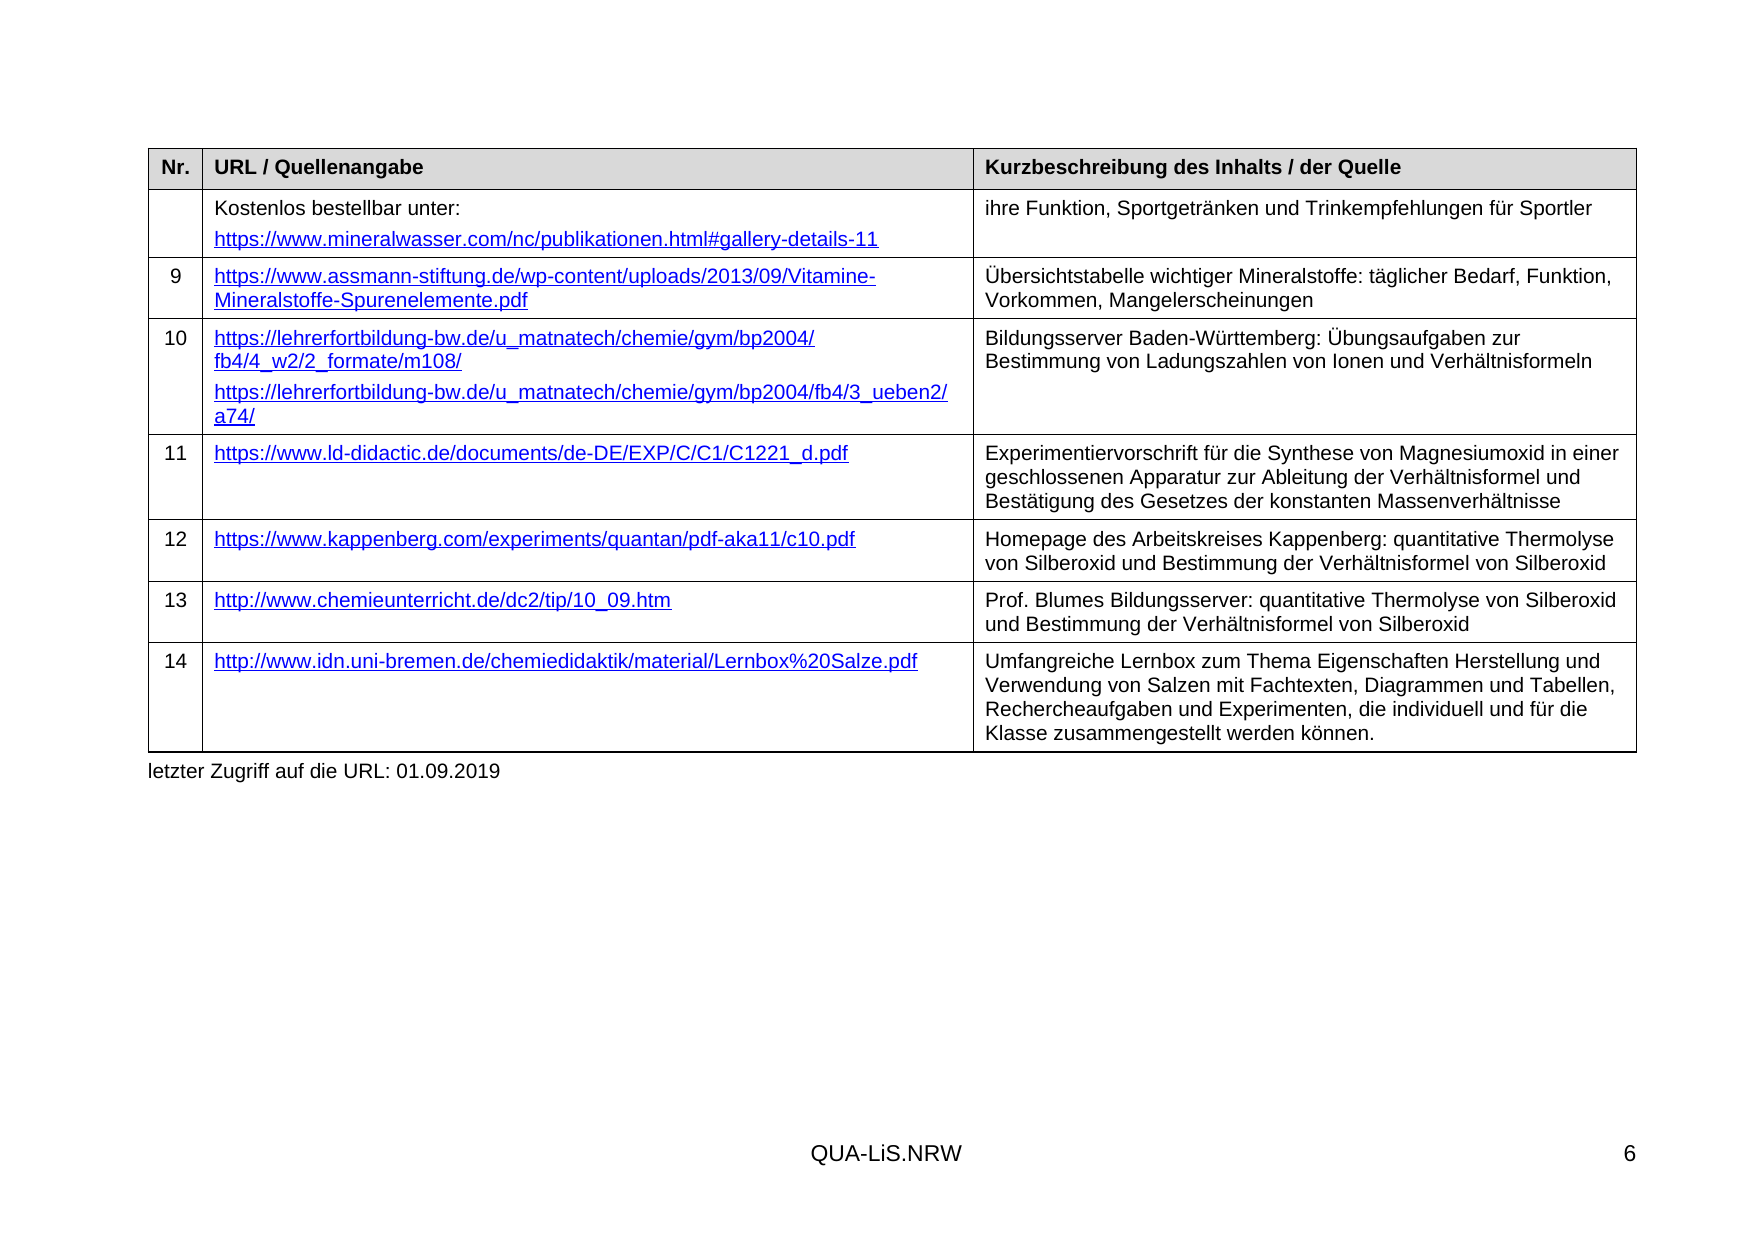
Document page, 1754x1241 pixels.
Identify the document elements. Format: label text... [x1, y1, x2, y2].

text letzter Zugriff auf die URL: 01.09.2019 [148, 759, 1636, 783]
table_cell 9 [149, 258, 202, 318]
table_cell Bildungsserver Baden-Württemberg: Übungsaufgaben zur Bestimmung von Ladungszahlen von Ionen und Verhältnisformeln [974, 319, 1636, 434]
table_header Nr. [149, 149, 202, 189]
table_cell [203, 190, 973, 257]
table_cell Homepage des Arbeitskreises Kappenberg: quantitative Thermolyse von Silberoxid und Bestimmung der Verhältnisformel von Silberoxid [974, 520, 1636, 581]
table_cell Umfangreiche Lernbox zum Thema Eigenschaften Herstellung und Verwendung von Salzen mit Fachtexten, Diagrammen und Tabellen, Rechercheaufgaben und Experimenten, die individuell und für die Klasse zusammengestellt werden können. [974, 643, 1636, 751]
table_header Kurzbeschreibung des Inhalts / der Quelle [974, 149, 1636, 189]
table_cell 10 [149, 319, 202, 434]
table_cell 11 [149, 435, 202, 519]
table_cell https://lehrerfortbildung-bw.de/u_matnatech/chemie/gym/bp2004/fb4/4_w2/2_formate/m108/ https://lehrerfortbildung-bw.de/u_matnatech/chemie/gym/bp2004/fb4/3_ueben2/a74/ [203, 319, 973, 434]
table_cell Prof. Blumes Bildungsserver: quantitative Thermolyse von Silberoxid und Bestimmung der Verhältnisformel von Silberoxid [974, 582, 1636, 642]
table_cell http://www.idn.uni-bremen.de/chemiedidaktik/material/Lernbox%20Salze.pdf [203, 643, 973, 751]
table_cell https://www.assmann-stiftung.de/wp-content/uploads/2013/09/Vitamine-Mineralstoffe-Spurenelemente.pdf [203, 258, 973, 318]
table_cell 8 [149, 190, 202, 257]
table_cell Übersichtstabelle wichtiger Mineralstoffe: täglicher Bedarf, Funktion, Vorkommen, Mangelerscheinungen [974, 258, 1636, 318]
table_cell 13 [149, 582, 202, 642]
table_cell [974, 190, 1636, 257]
table_cell https://www.ld-didactic.de/documents/de-DE/EXP/C/C1/C1221_d.pdf [203, 435, 973, 519]
table_cell https://www.kappenberg.com/experiments/quantan/pdf-aka11/c10.pdf [203, 520, 973, 581]
table_cell Experimentiervorschrift für die Synthese von Magnesiumoxid in einer geschlossenen Apparatur zur Ableitung der Verhältnisformel und Bestätigung des Gesetzes der konstanten Massenverhältnisse [974, 435, 1636, 519]
table_cell 14 [149, 643, 202, 751]
table_cell http://www.chemieunterricht.de/dc2/tip/10_09.htm [203, 582, 973, 642]
table_cell 12 [149, 520, 202, 581]
table_header URL / Quellenangabe [203, 149, 973, 189]
